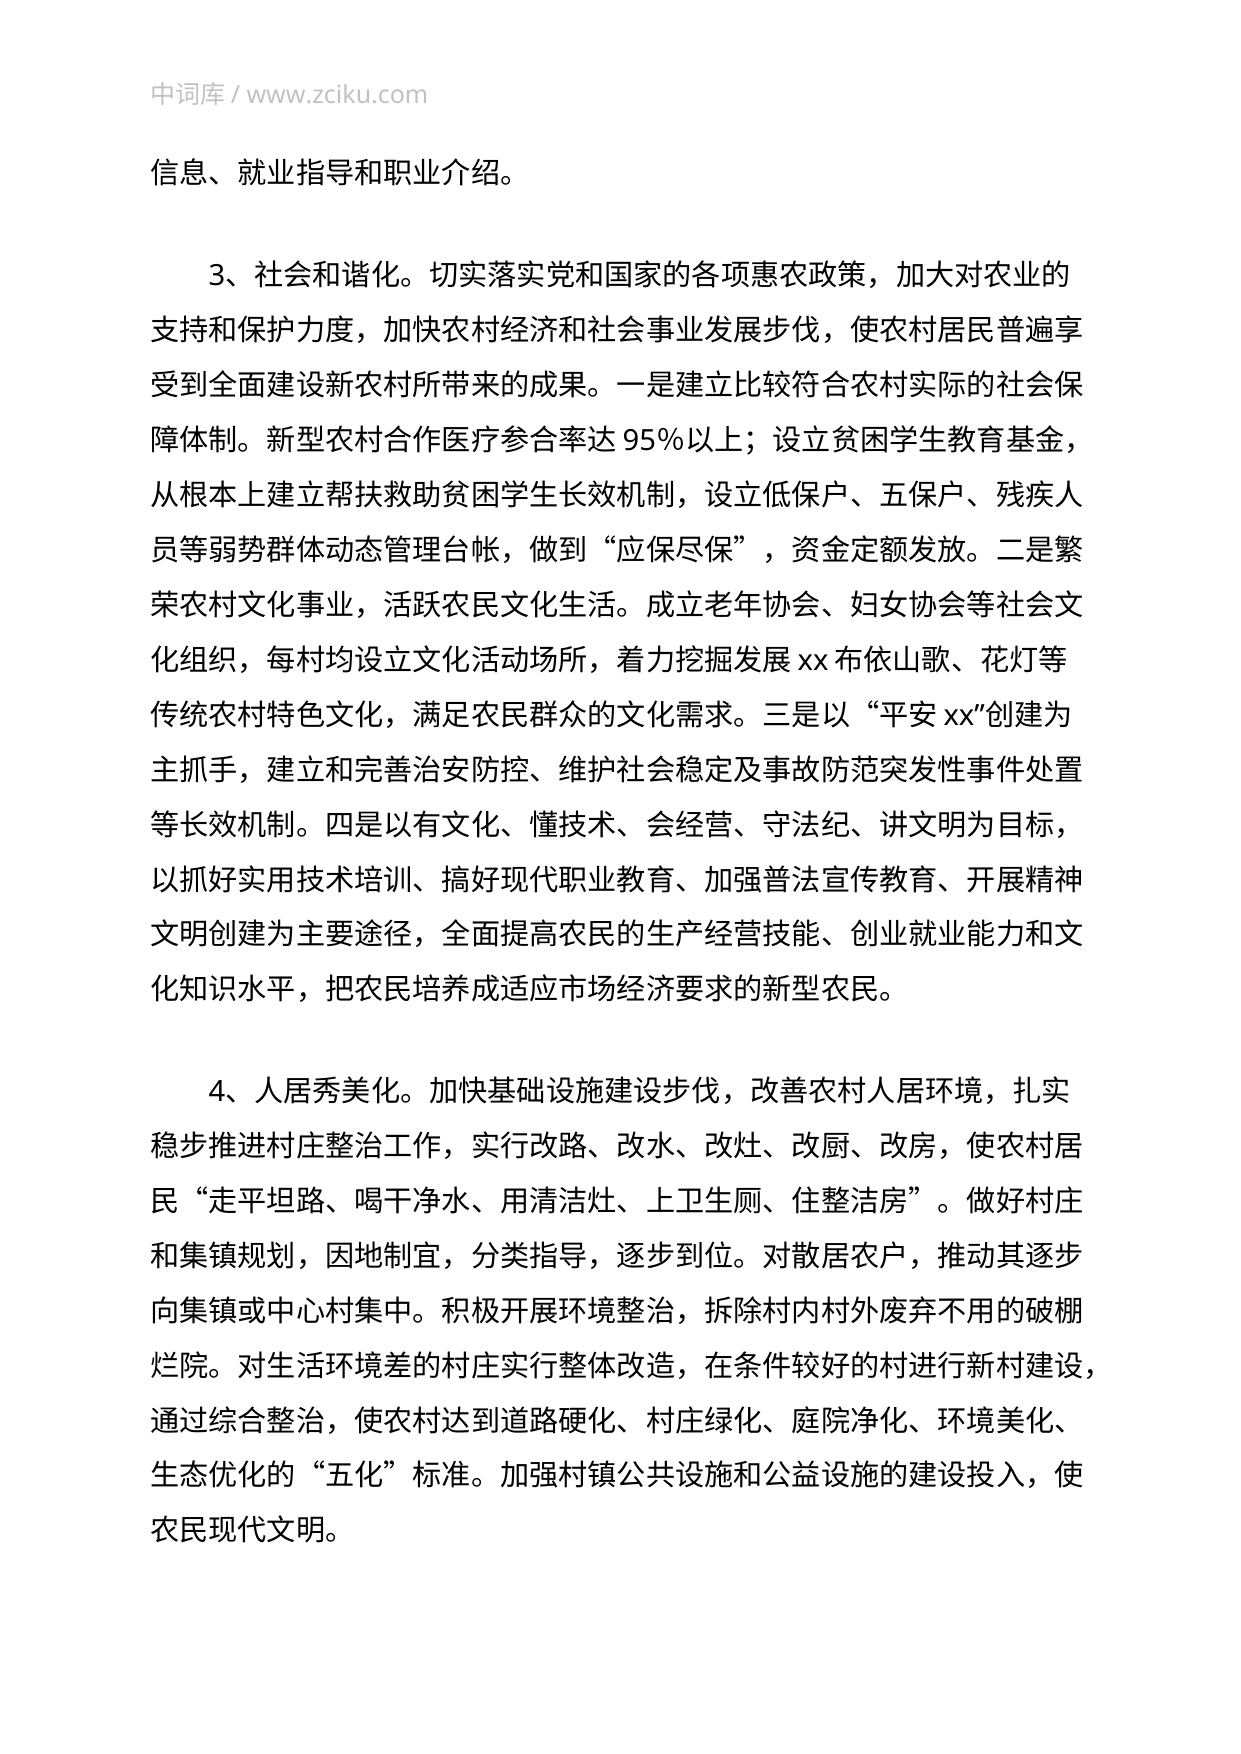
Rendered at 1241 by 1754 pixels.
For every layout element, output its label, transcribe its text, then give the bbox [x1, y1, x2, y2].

text 4、人居秀美化。加快基础设施建设步伐，改善农村人居环境，扎实稳步推进村庄整治工作，实行改路、改水、改灶、改厨、改房，使农村居民“走平坦路、喝干净水、用清洁灶、上卫生厕、住整洁房”。做好村庄和集镇规划，因地制宜，分类指导，逐步到位。对散居农户，推动其逐步向集镇或中心村集中。积极开展环境整治，拆除村内村外废弃不用的破棚烂院。对生活环境差的村庄实行整体改造，在条件较好的村进行新村建设，通过综合整治，使农村达到道路硬化、村庄绿化、庭院净化、环境美化、生态优化的“五化”标准。加强村镇公共设施和公益设施的建设投入，使农民现代文明。 [150, 1068, 1090, 1549]
text 3、社会和谐化。切实落实党和国家的各项惠农政策，加大对农业的支持和保护力度，加快农村经济和社会事业发展步伐，使农村居民普遍享受到全面建设新农村所带来的成果。一是建立比较符合农村实际的社会保障体制。新型农村合作医疗参合率达95％以上；设立贫困学生教育基金，从根本上建立帮扶救助贫困学生长效机制，设立低保户、五保户、残疾人员等弱势群体动态管理台帐，做到“应保尽保”，资金定额发放。二是繁荣农村文化事业，活跃农民文化生活。成立老年协会、妇女协会等社会文化组织，每村均设立文化活动场所，着力挖掘发展xx布依山歌、花灯等传统农村特色文化，满足农民群众的文化需求。三是以“平安xx”创建为主抓手，建立和完善治安防控、维护社会稳定及事故防范突发性事件处置等长效机制。四是以有文化、懂技术、会经营、守法纪、讲文明为目标，以抓好实用技术培训、搞好现代职业教育、加强普法宣传教育、开展精神文明创建为主要途径，全面提高农民的生产经营技能、创业就业能力和文化知识水平，把农民培养成适应市场经济要求的新型农民。 [150, 252, 1090, 1008]
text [150, 150, 1090, 192]
